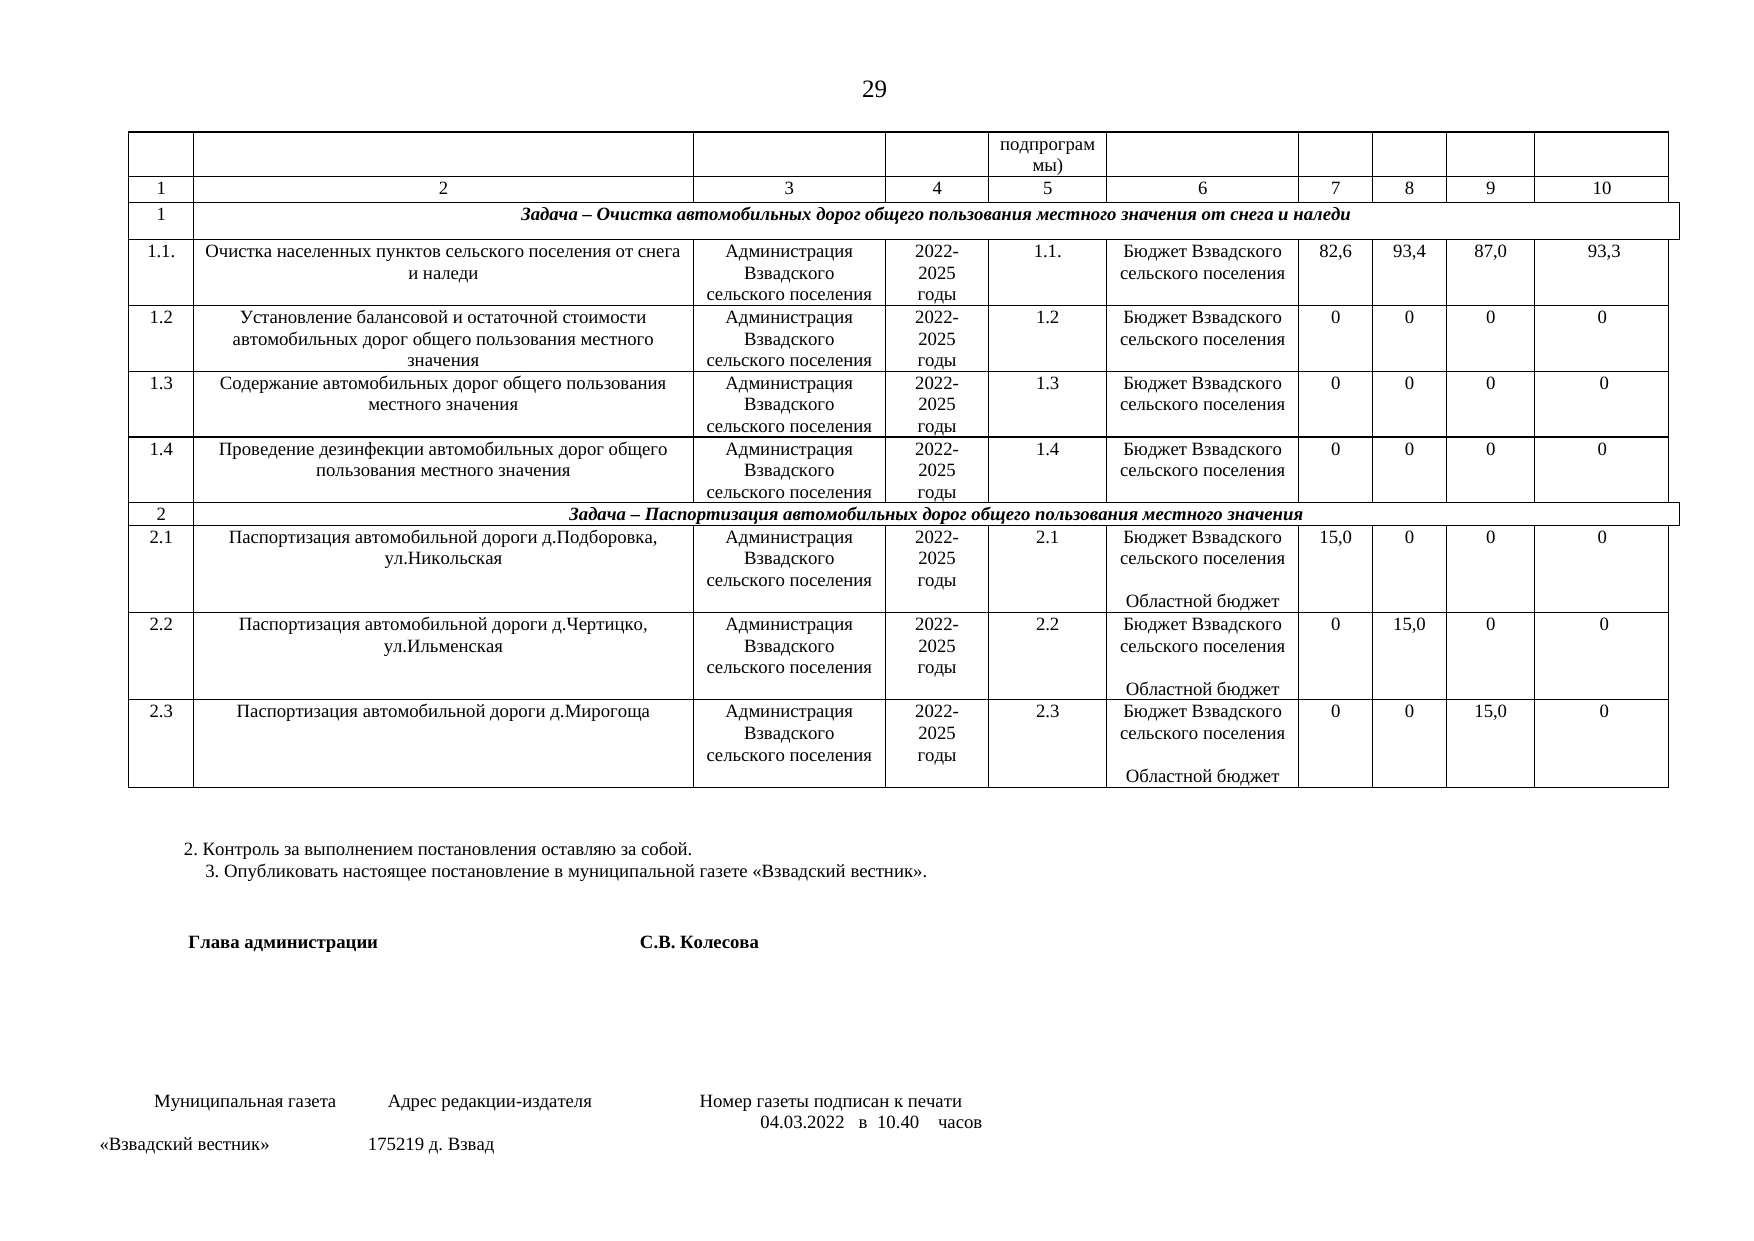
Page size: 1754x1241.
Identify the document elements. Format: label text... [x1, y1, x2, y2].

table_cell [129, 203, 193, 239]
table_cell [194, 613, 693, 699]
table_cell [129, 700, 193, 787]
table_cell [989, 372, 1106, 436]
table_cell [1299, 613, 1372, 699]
text 3. Опубликовать настоящее постановление в муниципальной газете «Взвадский вестник». [99, 859, 1649, 881]
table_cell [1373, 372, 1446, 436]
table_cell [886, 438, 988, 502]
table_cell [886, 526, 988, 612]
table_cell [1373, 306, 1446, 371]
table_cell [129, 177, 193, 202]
text Глава администрации С.В. Колесова [99, 931, 1649, 953]
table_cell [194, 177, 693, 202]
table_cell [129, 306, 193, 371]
text 04.03.2022 в 10.40 часов [99, 1111, 1649, 1133]
text Муниципальная газета Адрес редакции-издателя Номер газеты подписан к печати [99, 1089, 1649, 1111]
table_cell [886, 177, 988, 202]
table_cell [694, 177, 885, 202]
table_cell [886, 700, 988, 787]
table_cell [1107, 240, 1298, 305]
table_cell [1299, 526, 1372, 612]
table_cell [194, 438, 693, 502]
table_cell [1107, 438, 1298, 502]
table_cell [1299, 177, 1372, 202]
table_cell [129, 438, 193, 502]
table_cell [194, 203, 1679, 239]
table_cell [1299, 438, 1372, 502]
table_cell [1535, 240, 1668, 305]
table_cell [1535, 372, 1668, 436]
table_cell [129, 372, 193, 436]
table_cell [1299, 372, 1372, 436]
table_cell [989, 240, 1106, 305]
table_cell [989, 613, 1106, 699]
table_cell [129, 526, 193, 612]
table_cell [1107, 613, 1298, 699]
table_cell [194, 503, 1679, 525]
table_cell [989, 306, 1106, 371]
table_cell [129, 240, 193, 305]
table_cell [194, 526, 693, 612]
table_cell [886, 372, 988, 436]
text «Взвадский вестник» 175219 д. Взвад [99, 1133, 1649, 1154]
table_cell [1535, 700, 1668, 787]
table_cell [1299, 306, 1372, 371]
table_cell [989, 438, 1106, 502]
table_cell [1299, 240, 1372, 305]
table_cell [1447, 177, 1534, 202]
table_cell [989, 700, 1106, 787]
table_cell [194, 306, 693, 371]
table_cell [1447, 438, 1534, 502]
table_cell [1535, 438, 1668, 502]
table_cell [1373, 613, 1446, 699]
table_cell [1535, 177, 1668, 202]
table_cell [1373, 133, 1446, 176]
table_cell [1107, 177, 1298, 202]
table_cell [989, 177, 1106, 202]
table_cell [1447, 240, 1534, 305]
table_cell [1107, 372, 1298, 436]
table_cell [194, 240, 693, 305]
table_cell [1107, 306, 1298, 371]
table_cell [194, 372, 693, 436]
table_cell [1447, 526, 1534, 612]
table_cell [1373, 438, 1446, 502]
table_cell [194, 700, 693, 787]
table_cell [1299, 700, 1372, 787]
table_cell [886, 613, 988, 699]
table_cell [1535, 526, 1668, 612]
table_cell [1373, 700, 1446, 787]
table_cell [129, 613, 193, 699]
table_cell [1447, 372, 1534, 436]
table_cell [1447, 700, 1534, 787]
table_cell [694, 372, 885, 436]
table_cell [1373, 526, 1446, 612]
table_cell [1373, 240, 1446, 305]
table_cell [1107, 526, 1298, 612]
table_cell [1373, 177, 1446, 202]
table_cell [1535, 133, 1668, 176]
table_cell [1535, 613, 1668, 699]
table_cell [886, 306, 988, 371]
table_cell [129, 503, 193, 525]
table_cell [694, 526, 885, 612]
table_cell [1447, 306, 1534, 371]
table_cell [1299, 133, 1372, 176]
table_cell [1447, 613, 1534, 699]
text 2. Контроль за выполнением постановления оставляю за собой. [99, 838, 1649, 859]
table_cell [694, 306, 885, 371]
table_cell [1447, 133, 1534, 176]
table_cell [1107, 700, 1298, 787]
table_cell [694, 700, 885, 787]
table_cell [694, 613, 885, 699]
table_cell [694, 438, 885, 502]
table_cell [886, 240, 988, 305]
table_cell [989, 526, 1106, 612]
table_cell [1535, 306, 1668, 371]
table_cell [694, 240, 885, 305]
